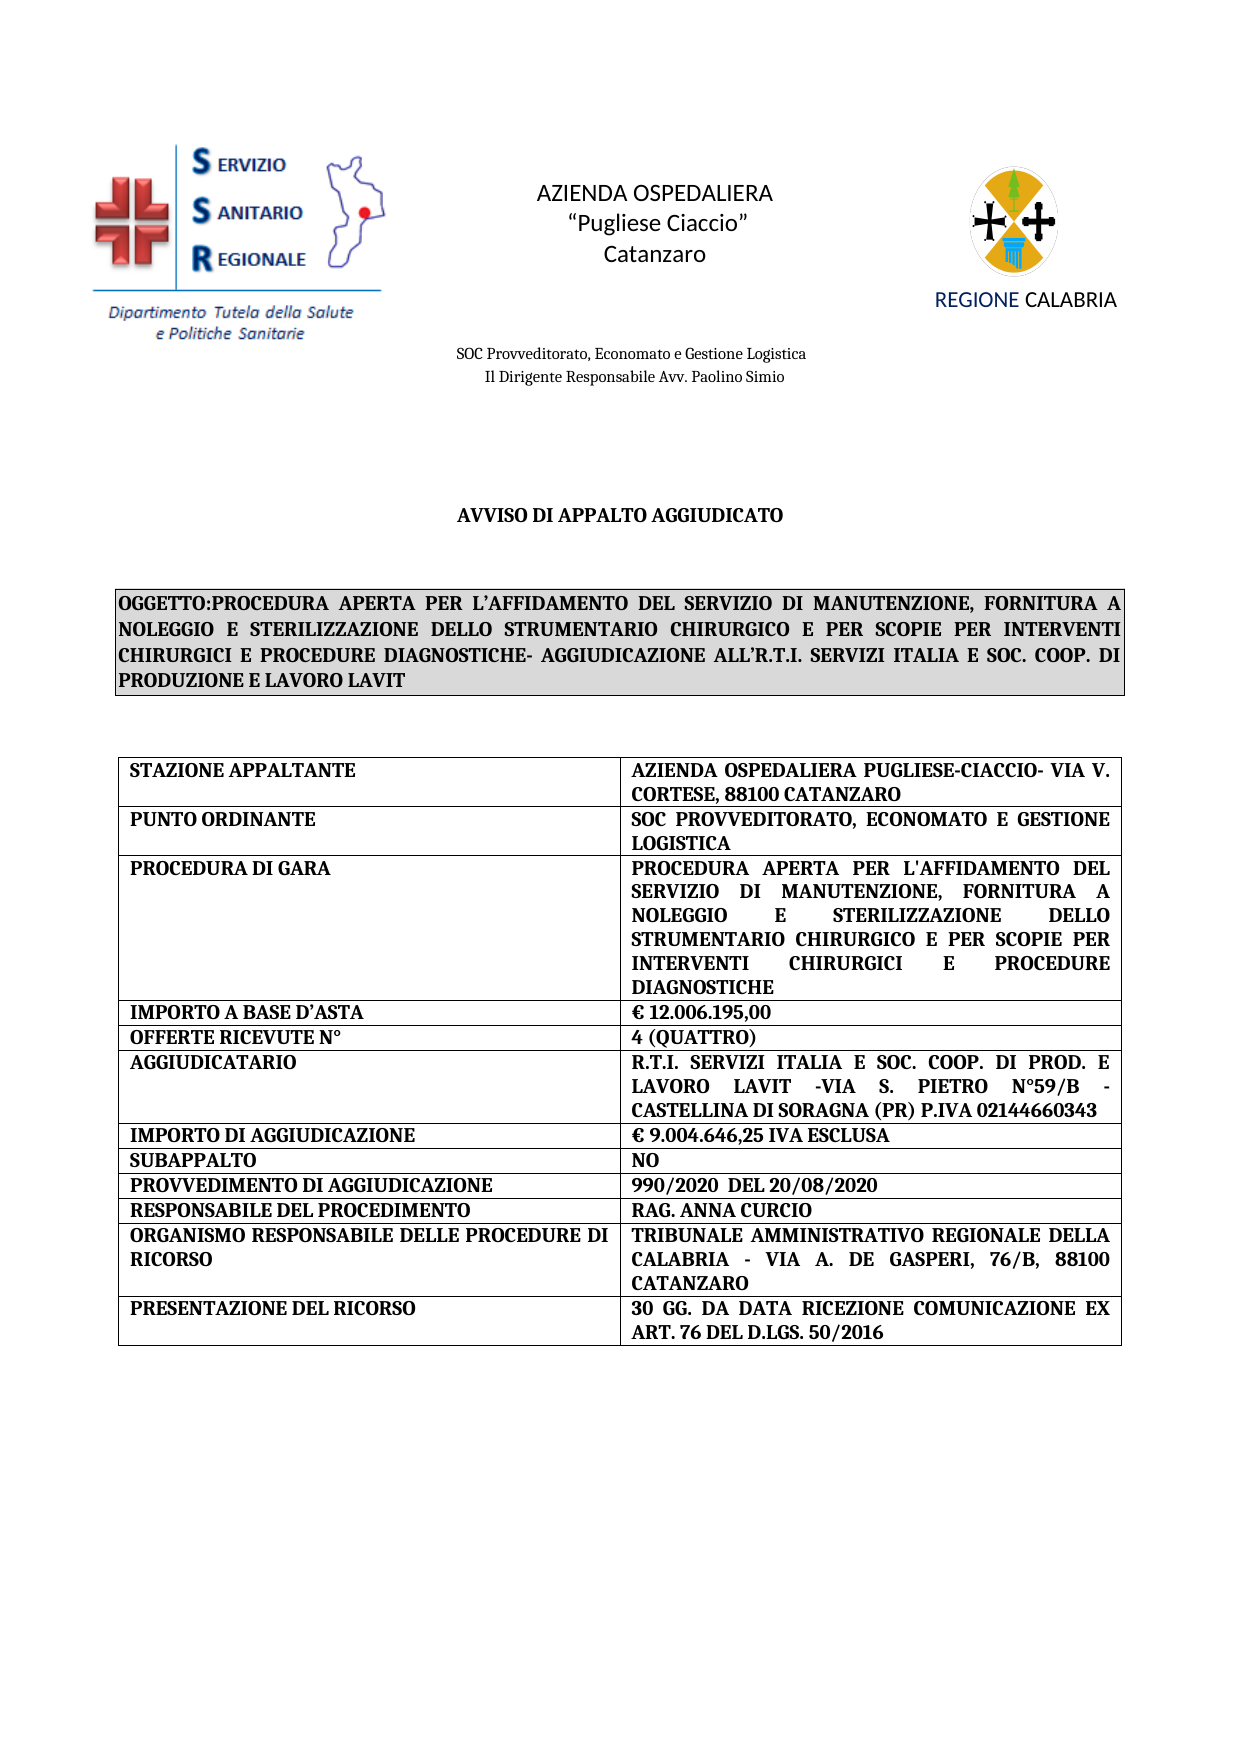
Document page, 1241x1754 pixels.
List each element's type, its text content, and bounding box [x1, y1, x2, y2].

table_cell OFFERTE RICEVUTE N° [119, 1026, 620, 1050]
table_cell TRIBUNALE AMMINISTRATIVO REGIONALE DELLA CALABRIA - VIA A. DE GASPERI, 76/B, 88100 CATANZARO [621, 1224, 1121, 1296]
text Il Dirigente Responsabile Avv. Paolino Simio [118, 367, 1122, 387]
table_cell PUNTO ORDINANTE [119, 807, 620, 855]
table_cell NO [621, 1149, 1121, 1173]
table_cell SOC PROVVEDITORATO, ECONOMATO E GESTIONE LOGISTICA [621, 807, 1121, 855]
table_cell IMPORTO A BASE D’ASTA [119, 1001, 620, 1025]
table_cell PROCEDURA APERTA PER L'AFFIDAMENTO DEL SERVIZIO DI MANUTENZIONE, FORNITURA A NOLEGGIO E STERILIZZAZIONE DELLO STRUMENTARIO CHIRURGICO E PER SCOPIE PER INTERVENTI CHIRURGICI E PROCEDURE DIAGNOSTICHE [621, 856, 1121, 1000]
text SOC Provveditorato, Economato e Gestione Logistica [118, 345, 1122, 364]
table_cell € 12.006.195,00 [621, 1001, 1121, 1025]
table_cell RESPONSABILE DEL PROCEDIMENTO [119, 1199, 620, 1223]
text AVVISO DI APPALTO AGGIUDICATO [118, 503, 1122, 527]
table_cell PROCEDURA DI GARA [119, 856, 620, 1000]
text OGGETTO:PROCEDURA APERTA PER L’AFFIDAMENTO DEL SERVIZIO DI MANUTENZIONE, FORNITURA A NOLEGGIO E STERILIZZAZIONE DELLO STRUMENTARIO CHIRURGICO E PER SCOPIE PER INTERVENTI CHIRURGICI E PROCEDURE DIAGNOSTICHE- AGGIUDICAZIONE ALL’R.T.I. SERVIZI ITALIA E SOC. COOP. DI PRODUZIONE E LAVORO LAVIT [116, 590, 1124, 695]
table_cell 990/2020 DEL 20/08/2020 [621, 1174, 1121, 1198]
table_cell 30 GG. DA DATA RICEZIONE COMUNICAZIONE EX ART. 76 DEL D.LGS. 50/2016 [621, 1297, 1121, 1345]
table_cell ORGANISMO RESPONSABILE DELLE PROCEDURE DI RICORSO [119, 1224, 620, 1296]
picture [969, 166, 1059, 277]
table_cell PROVVEDIMENTO DI AGGIUDICAZIONE [119, 1174, 620, 1198]
table_header STAZIONE APPALTANTE [119, 758, 620, 806]
table_cell PRESENTAZIONE DEL RICORSO [119, 1297, 620, 1345]
table_cell RAG. ANNA CURCIO [621, 1199, 1121, 1223]
table_cell AGGIUDICATARIO [119, 1051, 620, 1123]
table_cell 4 (QUATTRO) [621, 1026, 1121, 1050]
picture [79, 132, 404, 345]
table_cell € 9.004.646,25 IVA ESCLUSA [621, 1124, 1121, 1148]
table_cell SUBAPPALTO [119, 1149, 620, 1173]
table_header AZIENDA OSPEDALIERA PUGLIESE-CIACCIO- VIA V. CORTESE, 88100 CATANZARO [621, 758, 1121, 806]
table_cell R.T.I. SERVIZI ITALIA E SOC. COOP. DI PROD. E LAVORO LAVIT -VIA S. PIETRO N°59/B - CASTELLINA DI SORAGNA (PR) P.IVA 02144660343 [621, 1051, 1121, 1123]
table_cell IMPORTO DI AGGIUDICAZIONE [119, 1124, 620, 1148]
